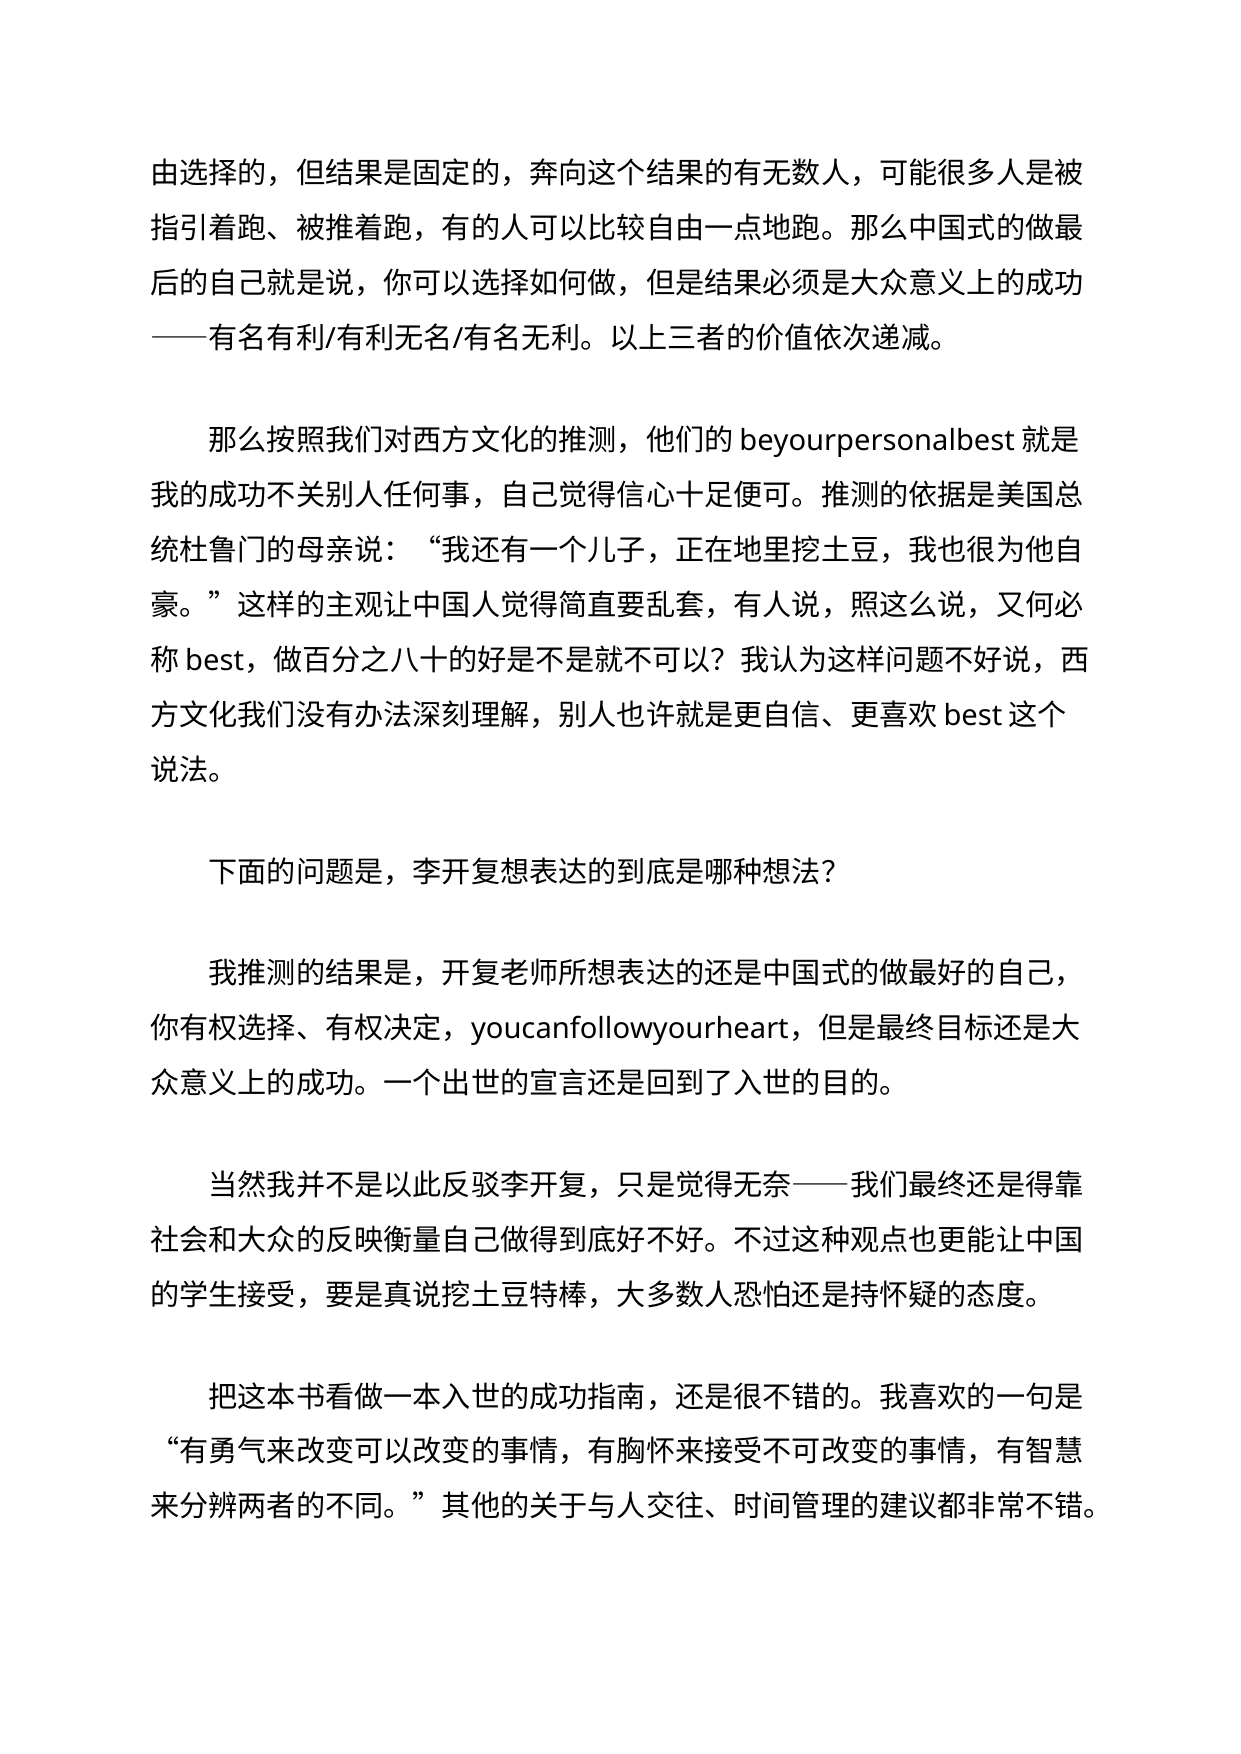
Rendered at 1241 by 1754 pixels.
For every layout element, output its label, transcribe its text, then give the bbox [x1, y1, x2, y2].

text 当然我并不是以此反驳李开复，只是觉得无奈——我们最终还是得靠社会和大众的反映衡量自己做得到底好不好。不过这种观点也更能让中国的学生接受，要是真说挖土豆特棒，大多数人恐怕还是持怀疑的态度。 [150, 1162, 1090, 1314]
text 下面的问题是，李开复想表达的到底是哪种想法？ [150, 848, 1090, 890]
text 把这本书看做一本入世的成功指南，还是很不错的。我喜欢的一句是“有勇气来改变可以改变的事情，有胸怀来接受不可改变的事情，有智慧来分辨两者的不同。”其他的关于与人交往、时间管理的建议都非常不错。 [150, 1373, 1090, 1525]
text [150, 150, 1090, 357]
text 那么按照我们对西方文化的推测，他们的beyourpersonalbest就是我的成功不关别人任何事，自己觉得信心十足便可。推测的依据是美国总统杜鲁门的母亲说：“我还有一个儿子，正在地里挖土豆，我也很为他自豪。”这样的主观让中国人觉得简直要乱套，有人说，照这么说，又何必称best，做百分之八十的好是不是就不可以？我认为这样问题不好说，西方文化我们没有办法深刻理解，别人也许就是更自信、更喜欢best这个说法。 [150, 417, 1090, 789]
text 我推测的结果是，开复老师所想表达的还是中国式的做最好的自己，你有权选择、有权决定，youcanfollowyourheart，但是最终目标还是大众意义上的成功。一个出世的宣言还是回到了入世的目的。 [150, 950, 1090, 1102]
